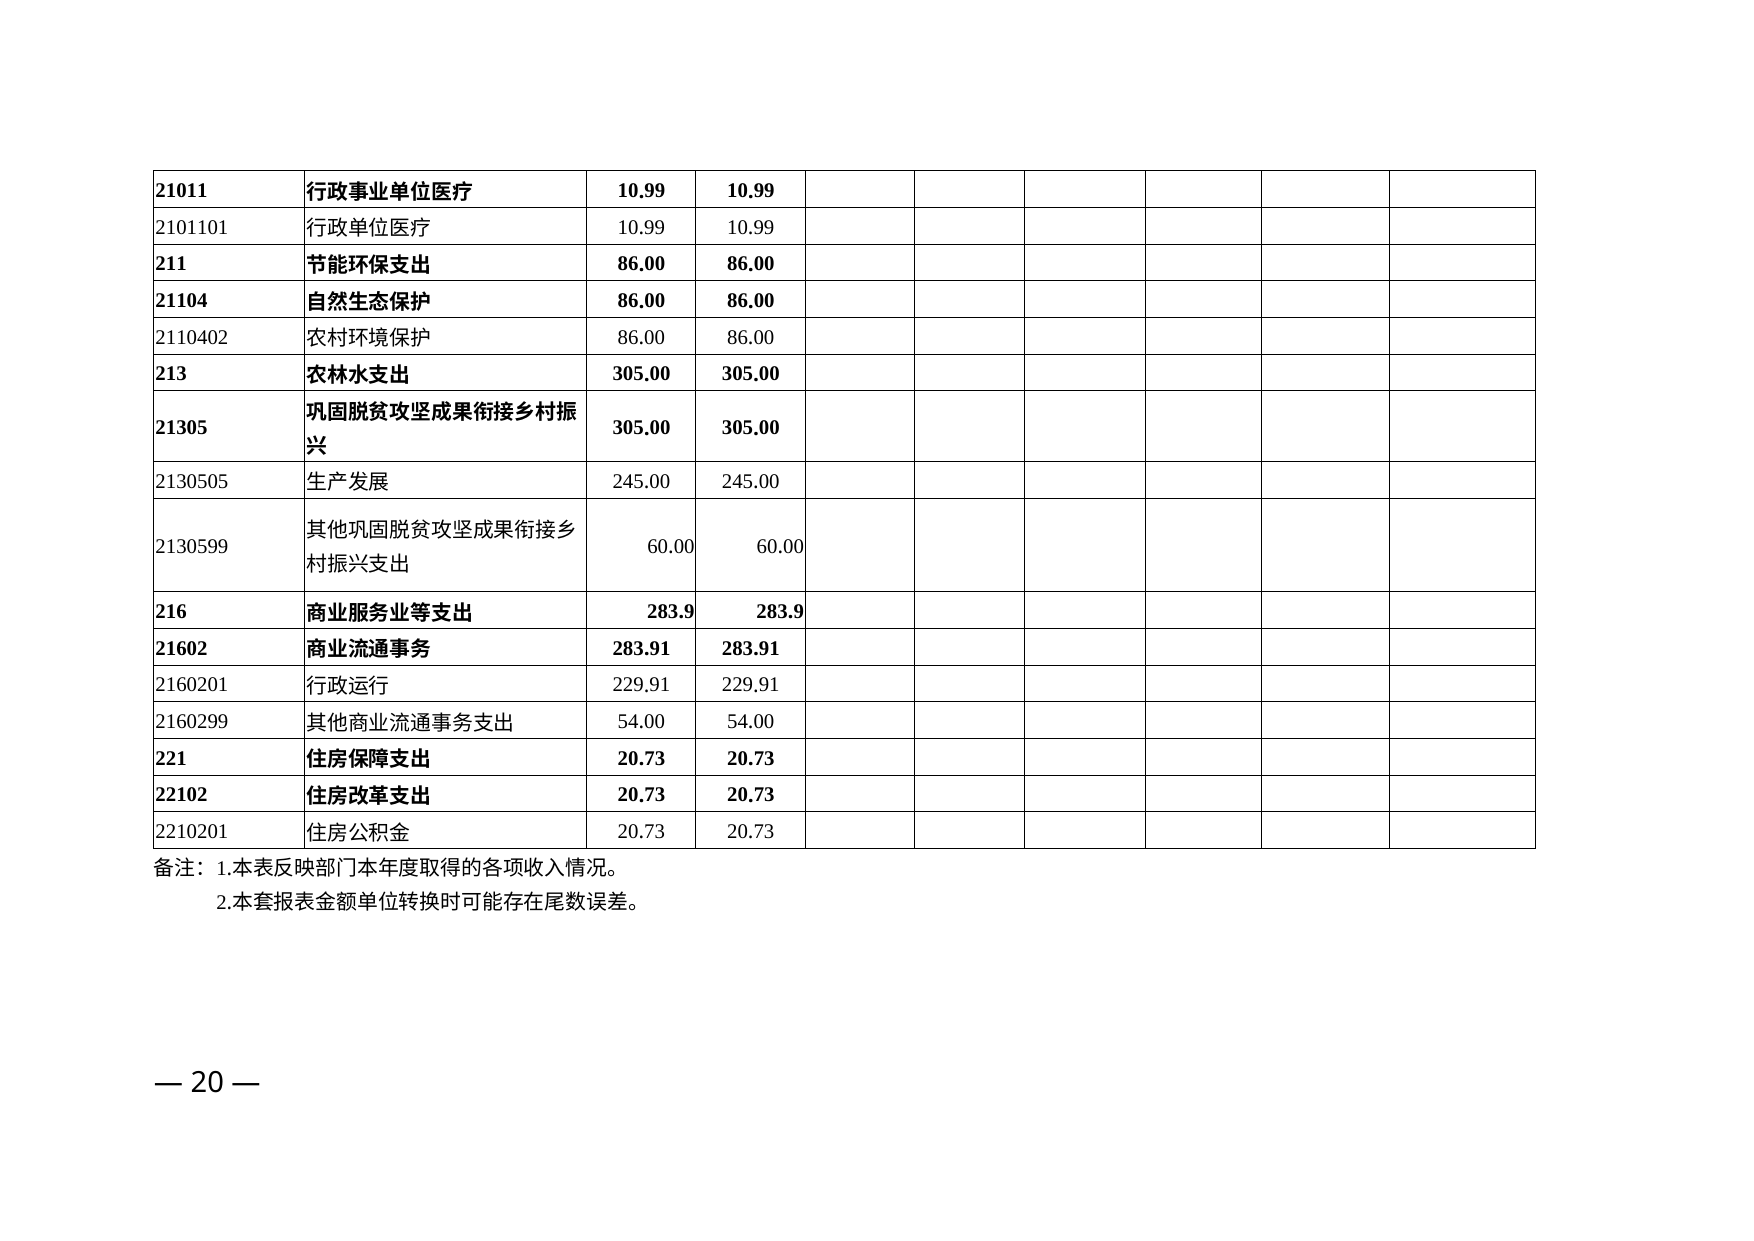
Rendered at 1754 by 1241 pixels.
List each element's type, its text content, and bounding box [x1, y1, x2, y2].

table_cell [915, 776, 1024, 811]
table_cell [1390, 666, 1535, 701]
table_cell [1262, 776, 1389, 811]
table_cell [1025, 391, 1145, 461]
table_cell 216 [154, 592, 304, 628]
table_cell 节能环保支出 [305, 245, 586, 280]
table_cell [1025, 281, 1145, 317]
text 备注：1.本表反映部门本年度取得的各项收入情况。 2.本套报表金额单位转换时可能存在尾数误差。 [153, 849, 1535, 985]
table_cell [1390, 281, 1535, 317]
table_cell 2110402 [154, 318, 304, 354]
table_cell [1390, 739, 1535, 774]
table_cell [915, 318, 1024, 354]
table_cell [806, 499, 914, 591]
table_cell 54.00 [587, 702, 695, 738]
table_cell 2160299 [154, 702, 304, 738]
table_cell [1025, 702, 1145, 738]
table_cell [1390, 318, 1535, 354]
table_cell [806, 739, 914, 774]
table_cell 283.91 [587, 629, 695, 664]
table_cell [915, 391, 1024, 461]
table_cell 21305 [154, 391, 304, 461]
table_cell [806, 208, 914, 244]
table_cell 21602 [154, 629, 304, 664]
table_cell [806, 629, 914, 664]
table_cell 农林水支出 [305, 355, 586, 390]
table_cell 2210201 [154, 812, 304, 848]
table_cell 2101101 [154, 208, 304, 244]
table_cell 行政单位医疗 [305, 208, 586, 244]
table_cell 245.00 [587, 462, 695, 498]
table_cell [1390, 462, 1535, 498]
table_cell [1146, 281, 1261, 317]
table_cell 283.9 [696, 592, 805, 628]
table_cell [1025, 776, 1145, 811]
table_cell 60.00 [696, 499, 805, 591]
table_cell [1146, 666, 1261, 701]
table_cell [915, 208, 1024, 244]
table_cell [1025, 245, 1145, 280]
table_cell 其他巩固脱贫攻坚成果衔接乡村振兴支出 [305, 499, 586, 591]
table_cell 283.91 [696, 629, 805, 664]
table_cell 商业流通事务 [305, 629, 586, 664]
table_cell [1262, 739, 1389, 774]
table_cell [915, 171, 1024, 207]
table_cell [1390, 391, 1535, 461]
table_cell 2130505 [154, 462, 304, 498]
table_cell 229.91 [587, 666, 695, 701]
table_cell [1262, 318, 1389, 354]
table_cell [1390, 812, 1535, 848]
table_cell [1390, 208, 1535, 244]
table_cell [1025, 592, 1145, 628]
table_cell 10.99 [587, 208, 695, 244]
table_cell [1262, 171, 1389, 207]
table_cell 86.00 [587, 281, 695, 317]
table_cell [1146, 499, 1261, 591]
table_cell [1146, 355, 1261, 390]
table_cell 60.00 [587, 499, 695, 591]
table_cell [915, 812, 1024, 848]
table_cell 10.99 [696, 171, 805, 207]
table_cell 自然生态保护 [305, 281, 586, 317]
table_cell [1262, 208, 1389, 244]
table_cell 229.91 [696, 666, 805, 701]
table_cell [806, 171, 914, 207]
table_cell [1390, 171, 1535, 207]
table_cell [806, 592, 914, 628]
table_cell [806, 281, 914, 317]
table_cell [1025, 629, 1145, 664]
table_cell 住房公积金 [305, 812, 586, 848]
table_cell [1146, 318, 1261, 354]
table_cell [1146, 812, 1261, 848]
table_cell 2160201 [154, 666, 304, 701]
table_cell [1025, 318, 1145, 354]
table_cell [806, 355, 914, 390]
table_cell [1146, 739, 1261, 774]
table_cell 20.73 [587, 739, 695, 774]
table_cell [915, 702, 1024, 738]
table_cell [915, 499, 1024, 591]
table_cell [915, 666, 1024, 701]
table_cell [1146, 629, 1261, 664]
table_cell [1262, 812, 1389, 848]
table_cell 21011 [154, 171, 304, 207]
table_cell [806, 391, 914, 461]
table_cell 20.73 [587, 776, 695, 811]
table_cell 住房保障支出 [305, 739, 586, 774]
table_cell [1025, 171, 1145, 207]
table_cell 22102 [154, 776, 304, 811]
table_cell [806, 462, 914, 498]
table_cell [915, 245, 1024, 280]
table_cell [1262, 592, 1389, 628]
table_cell 211 [154, 245, 304, 280]
table_cell [1390, 245, 1535, 280]
table_cell [1025, 499, 1145, 591]
table_cell 305.00 [696, 355, 805, 390]
table_cell 213 [154, 355, 304, 390]
table_cell 20.73 [696, 739, 805, 774]
table_cell [1146, 776, 1261, 811]
table_cell 86.00 [696, 281, 805, 317]
table_cell 86.00 [587, 245, 695, 280]
table_cell [1025, 812, 1145, 848]
table_cell 86.00 [587, 318, 695, 354]
table_cell [1146, 592, 1261, 628]
table_cell [806, 318, 914, 354]
table_cell [1390, 499, 1535, 591]
table_cell [1146, 171, 1261, 207]
table_cell [1390, 776, 1535, 811]
table_cell [1390, 702, 1535, 738]
table_cell 农村环境保护 [305, 318, 586, 354]
table_cell [806, 812, 914, 848]
table_cell [1025, 208, 1145, 244]
table_cell 305.00 [696, 391, 805, 461]
table_cell 20.73 [696, 776, 805, 811]
table_cell 305.00 [587, 391, 695, 461]
table_cell 221 [154, 739, 304, 774]
table_cell [1146, 391, 1261, 461]
table_cell [1146, 462, 1261, 498]
table_cell 20.73 [696, 812, 805, 848]
table_cell 20.73 [587, 812, 695, 848]
table_cell [915, 281, 1024, 317]
table_cell [915, 355, 1024, 390]
table_cell 10.99 [587, 171, 695, 207]
table_cell 21104 [154, 281, 304, 317]
table_cell [1390, 592, 1535, 628]
table_cell [1262, 355, 1389, 390]
table_cell 86.00 [696, 318, 805, 354]
table_cell 245.00 [696, 462, 805, 498]
table_cell 54.00 [696, 702, 805, 738]
table_cell [1262, 666, 1389, 701]
table_cell [915, 739, 1024, 774]
table_cell 10.99 [696, 208, 805, 244]
table_cell [806, 666, 914, 701]
table_cell 住房改革支出 [305, 776, 586, 811]
table_cell 巩固脱贫攻坚成果衔接乡村振兴 [305, 391, 586, 461]
table_cell [1390, 355, 1535, 390]
table_cell 2130599 [154, 499, 304, 591]
table_cell [915, 592, 1024, 628]
table_cell 行政事业单位医疗 [305, 171, 586, 207]
table_cell [1146, 702, 1261, 738]
table_cell [1262, 499, 1389, 591]
table_cell [1262, 629, 1389, 664]
table_cell 86.00 [696, 245, 805, 280]
table_cell [1262, 281, 1389, 317]
table_cell [1025, 666, 1145, 701]
table_cell [1025, 462, 1145, 498]
table_cell [806, 702, 914, 738]
table_cell 生产发展 [305, 462, 586, 498]
table_cell [806, 245, 914, 280]
table_cell [1390, 629, 1535, 664]
table_cell [806, 776, 914, 811]
table_cell [1146, 208, 1261, 244]
table_cell [1262, 702, 1389, 738]
table_cell [1262, 391, 1389, 461]
table_cell [915, 462, 1024, 498]
table_cell 305.00 [587, 355, 695, 390]
table_cell 283.9 [587, 592, 695, 628]
table_cell [1262, 245, 1389, 280]
table_cell 行政运行 [305, 666, 586, 701]
table_cell 其他商业流通事务支出 [305, 702, 586, 738]
table_cell 商业服务业等支出 [305, 592, 586, 628]
table_cell [915, 629, 1024, 664]
table_cell [1146, 245, 1261, 280]
table_cell [1025, 355, 1145, 390]
table_cell [1025, 739, 1145, 774]
table_cell [1262, 462, 1389, 498]
